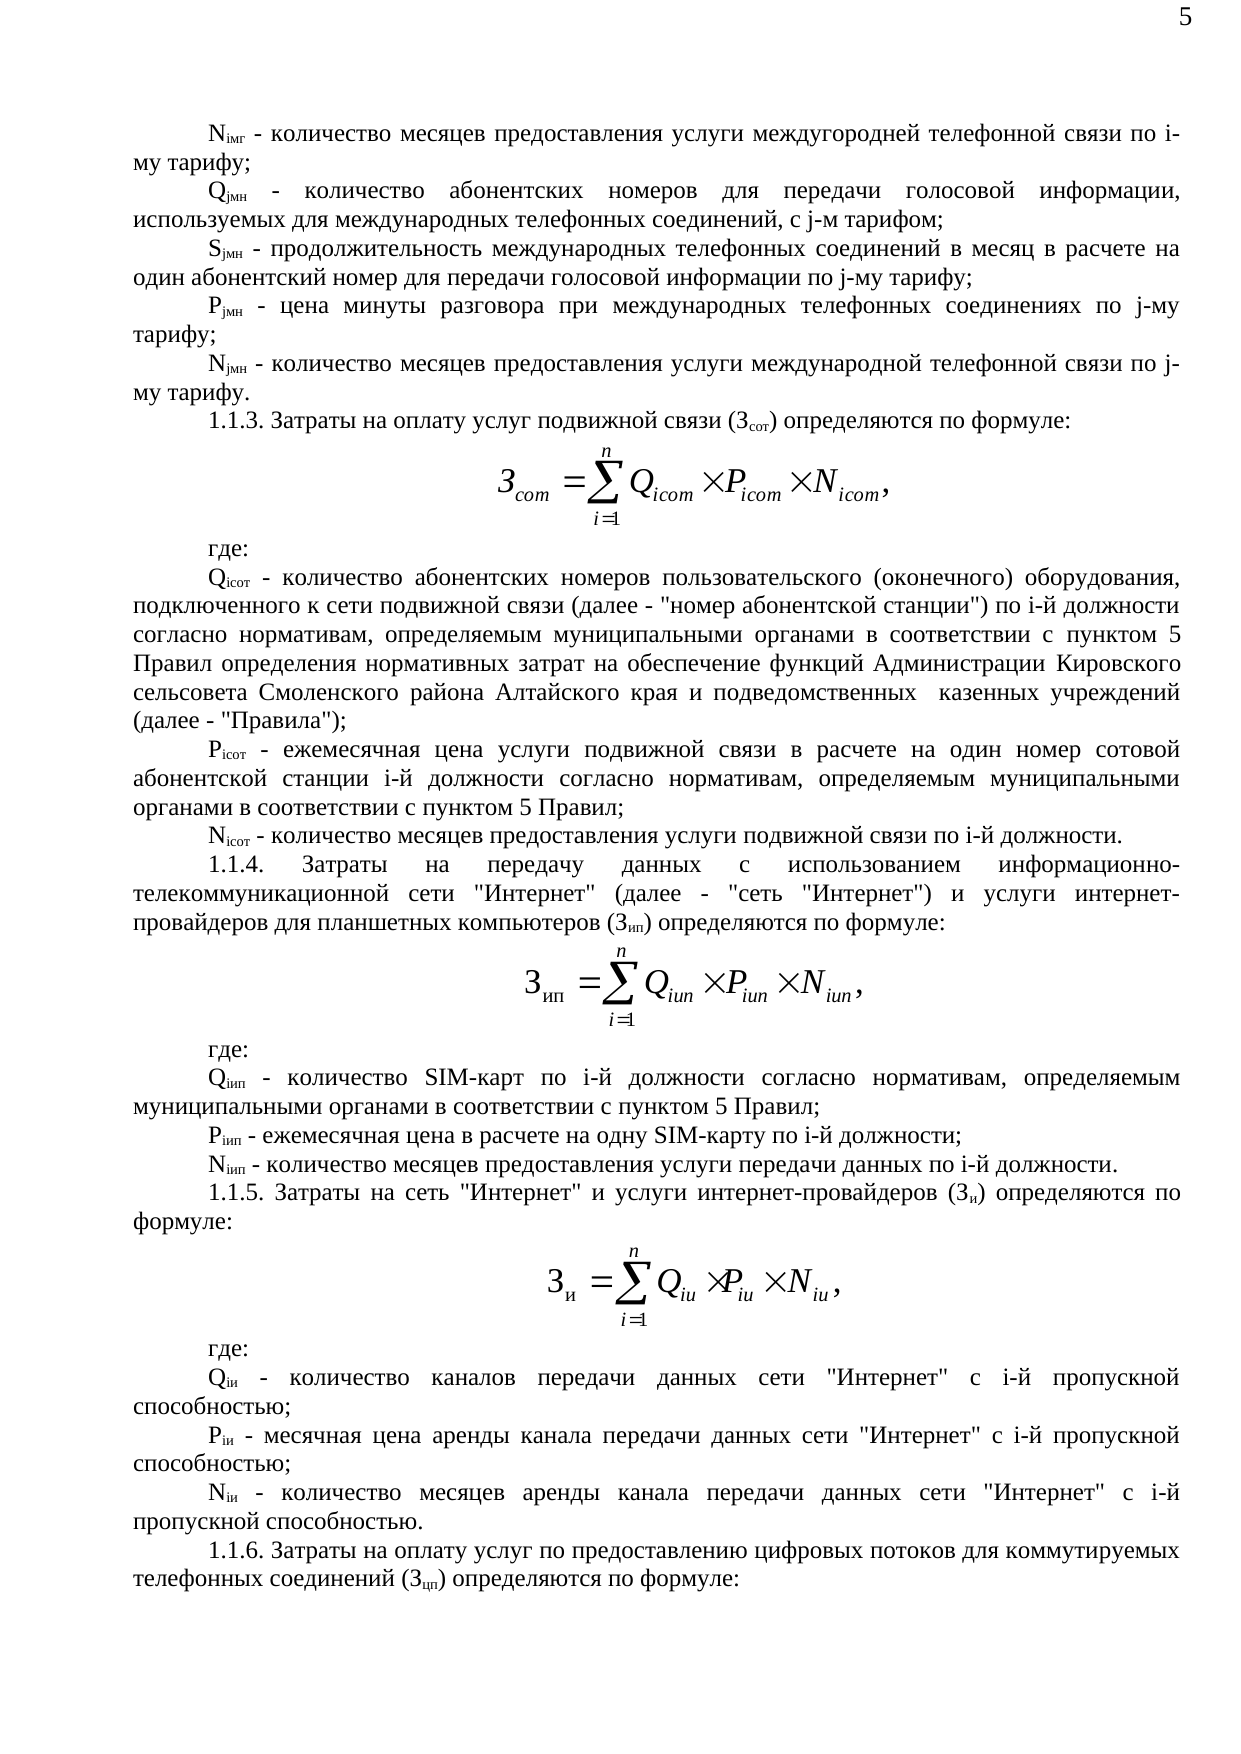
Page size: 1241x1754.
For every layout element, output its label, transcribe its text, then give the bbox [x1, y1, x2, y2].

text Qjмн - количество абонентских номеров для передачи голосовой информации, используемых для международных телефонных соединений, с j-м тарифом; [133, 176, 1181, 233]
text Piип - ежемесячная цена в расчете на одну SIM-карту по i-й должности; [133, 1120, 1181, 1149]
text Njмн - количество месяцев предоставления услуги международной телефонной связи по j-му тарифу. [133, 348, 1181, 406]
text Niи - количество месяцев аренды канала передачи данных сети "Интернет" с i-й пропускной способностью. [133, 1477, 1181, 1535]
text Pjмн - цена минуты разговора при международных телефонных соединениях по j-му тарифу; [133, 291, 1181, 348]
text 1.1.6. Затраты на оплату услуг по предоставлению цифровых потоков для коммутируемых телефонных соединений (Зцп) определяются по формуле: [133, 1535, 1181, 1592]
text Piи - месячная цена аренды канала передачи данных сети "Интернет" с i-й пропускной способностью; [133, 1420, 1181, 1477]
text Niип - количество месяцев предоставления услуги передачи данных по i-й должности. [133, 1149, 1181, 1177]
text где: [133, 1034, 1181, 1062]
text где: [133, 1333, 1181, 1362]
text Piсот - ежемесячная цена услуги подвижной связи в расчете на один номер сотовой абонентской станции i-й должности согласно нормативам, определяемым муниципальными органами в соответствии с пунктом 5 Правил; [133, 734, 1181, 820]
text Sjмн - продолжительность международных телефонных соединений в месяц в расчете на один абонентский номер для передачи голосовой информации по j-му тарифу; [133, 233, 1181, 291]
text Qiи - количество каналов передачи данных сети "Интернет" с i-й пропускной способностью; [133, 1362, 1181, 1420]
text Qiип - количество SIM-карт по i-й должности согласно нормативам, определяемым муниципальными органами в соответствии с пунктом 5 Правил; [133, 1062, 1181, 1120]
text Qiсот - количество абонентских номеров пользовательского (оконечного) оборудования, подключенного к сети подвижной связи (далее - "номер абонентской станции") по i-й должности согласно нормативам, определяемым муниципальными органами в соответствии с пунктом 5 Правил определения нормативных затрат на обеспечение функций Администрации Кировского сельсовета Смоленского района Алтайского края и подведомственных казенных учреждений (далее - "Правила"); [133, 562, 1181, 734]
text 1.1.5. Затраты на сеть "Интернет" и услуги интернет-провайдеров (Зи) определяются по формуле: [133, 1177, 1181, 1235]
text где: [133, 533, 1181, 562]
text Niмг - количество месяцев предоставления услуги междугородней телефонной связи по i-му тарифу; [133, 118, 1181, 176]
text 1.1.3. Затраты на оплату услуг подвижной связи (Зсот) определяются по формуле: [133, 406, 1181, 434]
text Niсот - количество месяцев предоставления услуги подвижной связи по i-й должности. [133, 820, 1181, 849]
text 1.1.4. Затраты на передачу данных с использованием информационно-телекоммуникационной сети "Интернет" (далее - "сеть "Интернет") и услуги интернет-провайдеров для планшетных компьютеров (Зип) определяются по формуле: [133, 849, 1181, 935]
